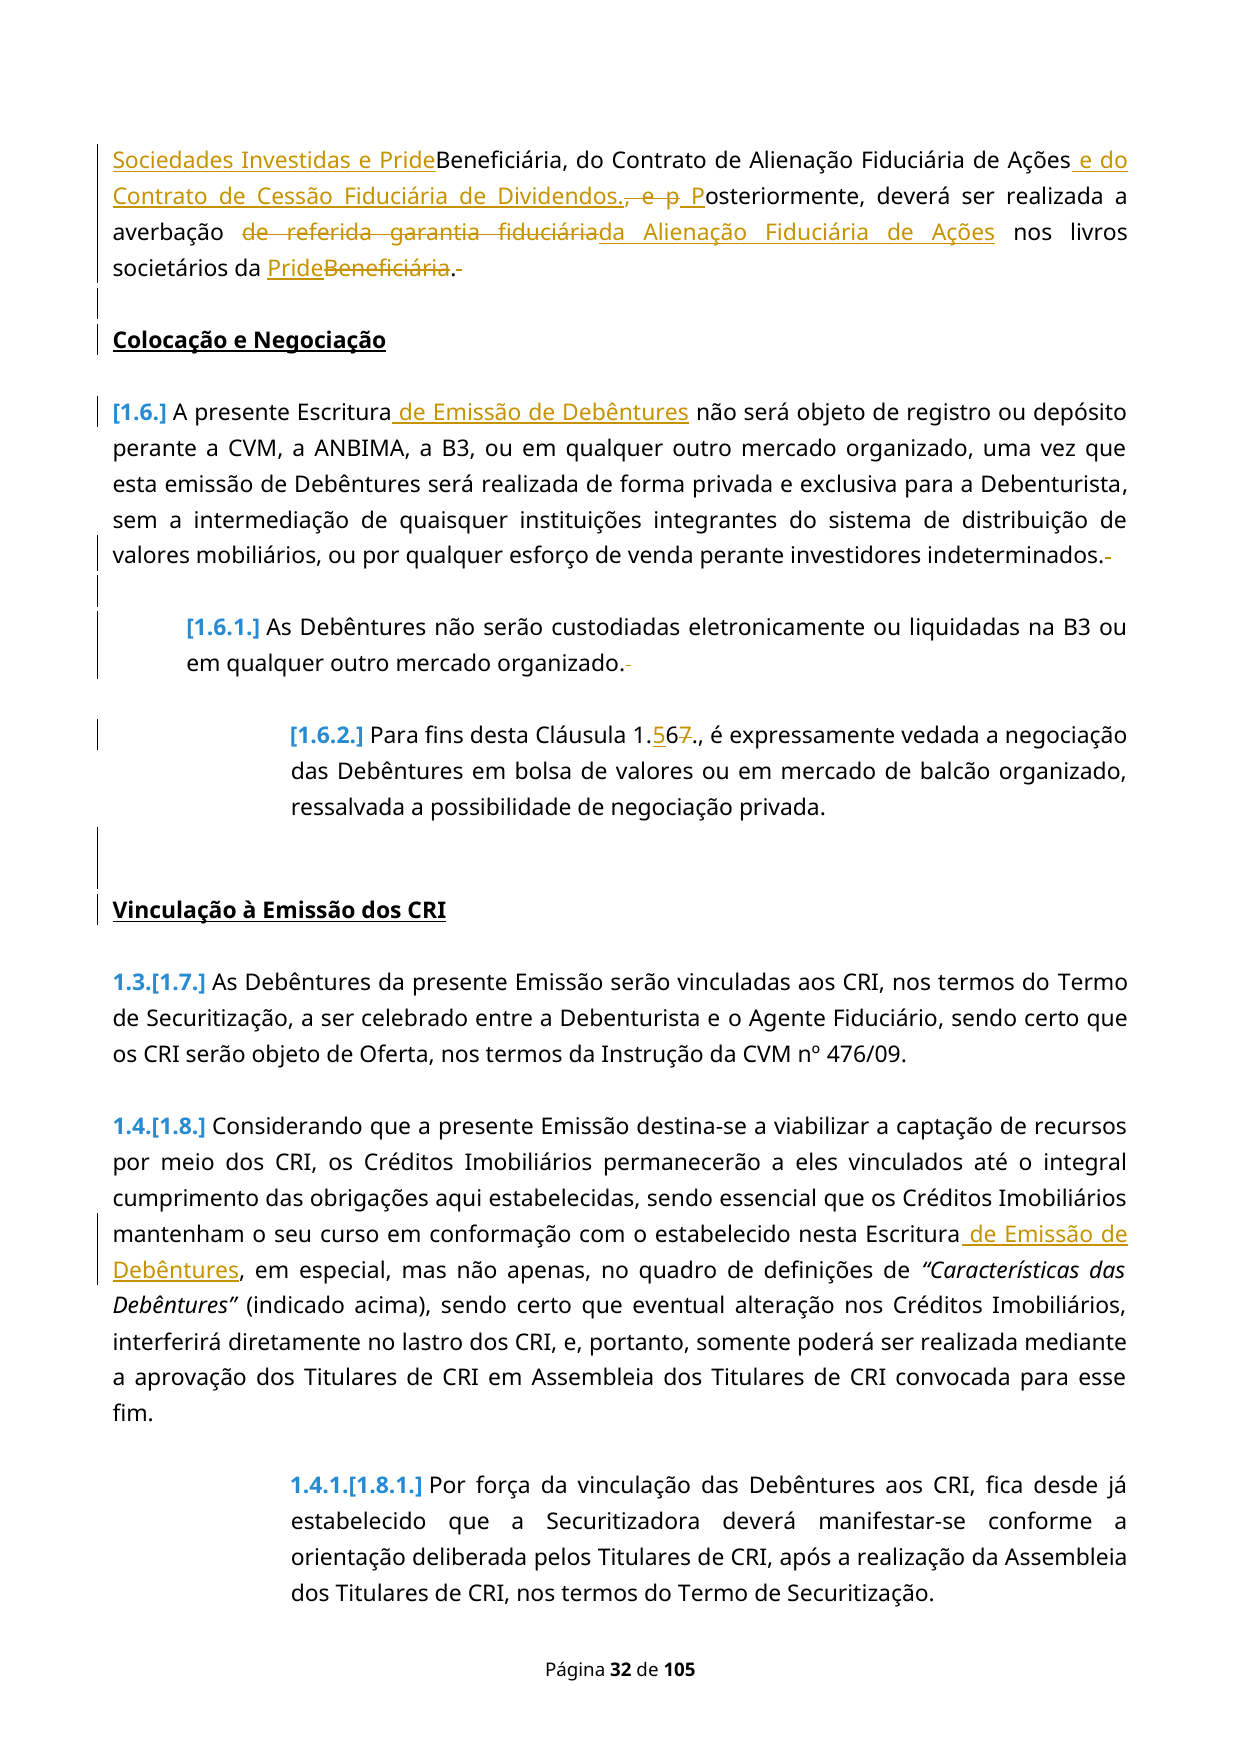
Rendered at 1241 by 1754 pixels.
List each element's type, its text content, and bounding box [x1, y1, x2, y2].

list Para fins desta Cláusula 1.., é expressamente vedada a negociação das Debêntures em bolsa de valores ou em mercado de balcão organizado, ressalvada a possibilidade de negociação privada. [289, 719, 1128, 822]
list A presente Escritura não será objeto de registro ou depósito perante a CVM, a ANBIMA, a B3, ou em qualquer outro mercado organizado, uma vez que esta emissão de Debêntures será realizada de forma privada e exclusiva para a Debenturista, sem a intermediação de quaisquer instituições integrantes do sistema de distribuição de valores mobiliários, ou por qualquer esforço de venda perante investidores indeterminados. [112, 396, 1128, 571]
text Colocação e Negociação [112, 324, 1128, 355]
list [112, 144, 1128, 283]
text Vinculação à Emissão dos CRI [112, 894, 1128, 925]
list As Debêntures não serão custodiadas eletronicamente ou liquidadas na B3 ou em qualquer outro mercado organizado. [186, 611, 1128, 678]
list Considerando que a presente Emissão destina-se a viabilizar a captação de recursos por meio dos CRI, os Créditos Imobiliários permanecerão a eles vinculados até o integral cumprimento das obrigações aqui estabelecidas, sendo essencial que os Créditos Imobiliários mantenham o seu curso em conformação com o estabelecido nesta Escritura, em especial, mas não apenas, no quadro de definições de “Características das Debêntures” (indicado acima), sendo certo que eventual alteração nos Créditos Imobiliários, interferirá diretamente no lastro dos CRI, e, portanto, somente poderá ser realizada mediante a aprovação dos Titulares de CRI em Assembleia dos Titulares de CRI convocada para esse fim. [112, 1110, 1128, 1428]
list Por força da vinculação das Debêntures aos CRI, fica desde já estabelecido que a Securitizadora deverá manifestar-se conforme a orientação deliberada pelos Titulares de CRI, após a realização da Assembleia dos Titulares de CRI, nos termos do Termo de Securitização. [289, 1469, 1128, 1608]
list As Debêntures da presente Emissão serão vinculadas aos CRI, nos termos do Termo de Securitização, a ser celebrado entre a Debenturista e o Agente Fiduciário, sendo certo que os CRI serão objeto de Oferta, nos termos da Instrução da CVM nº 476/09. [112, 966, 1128, 1069]
